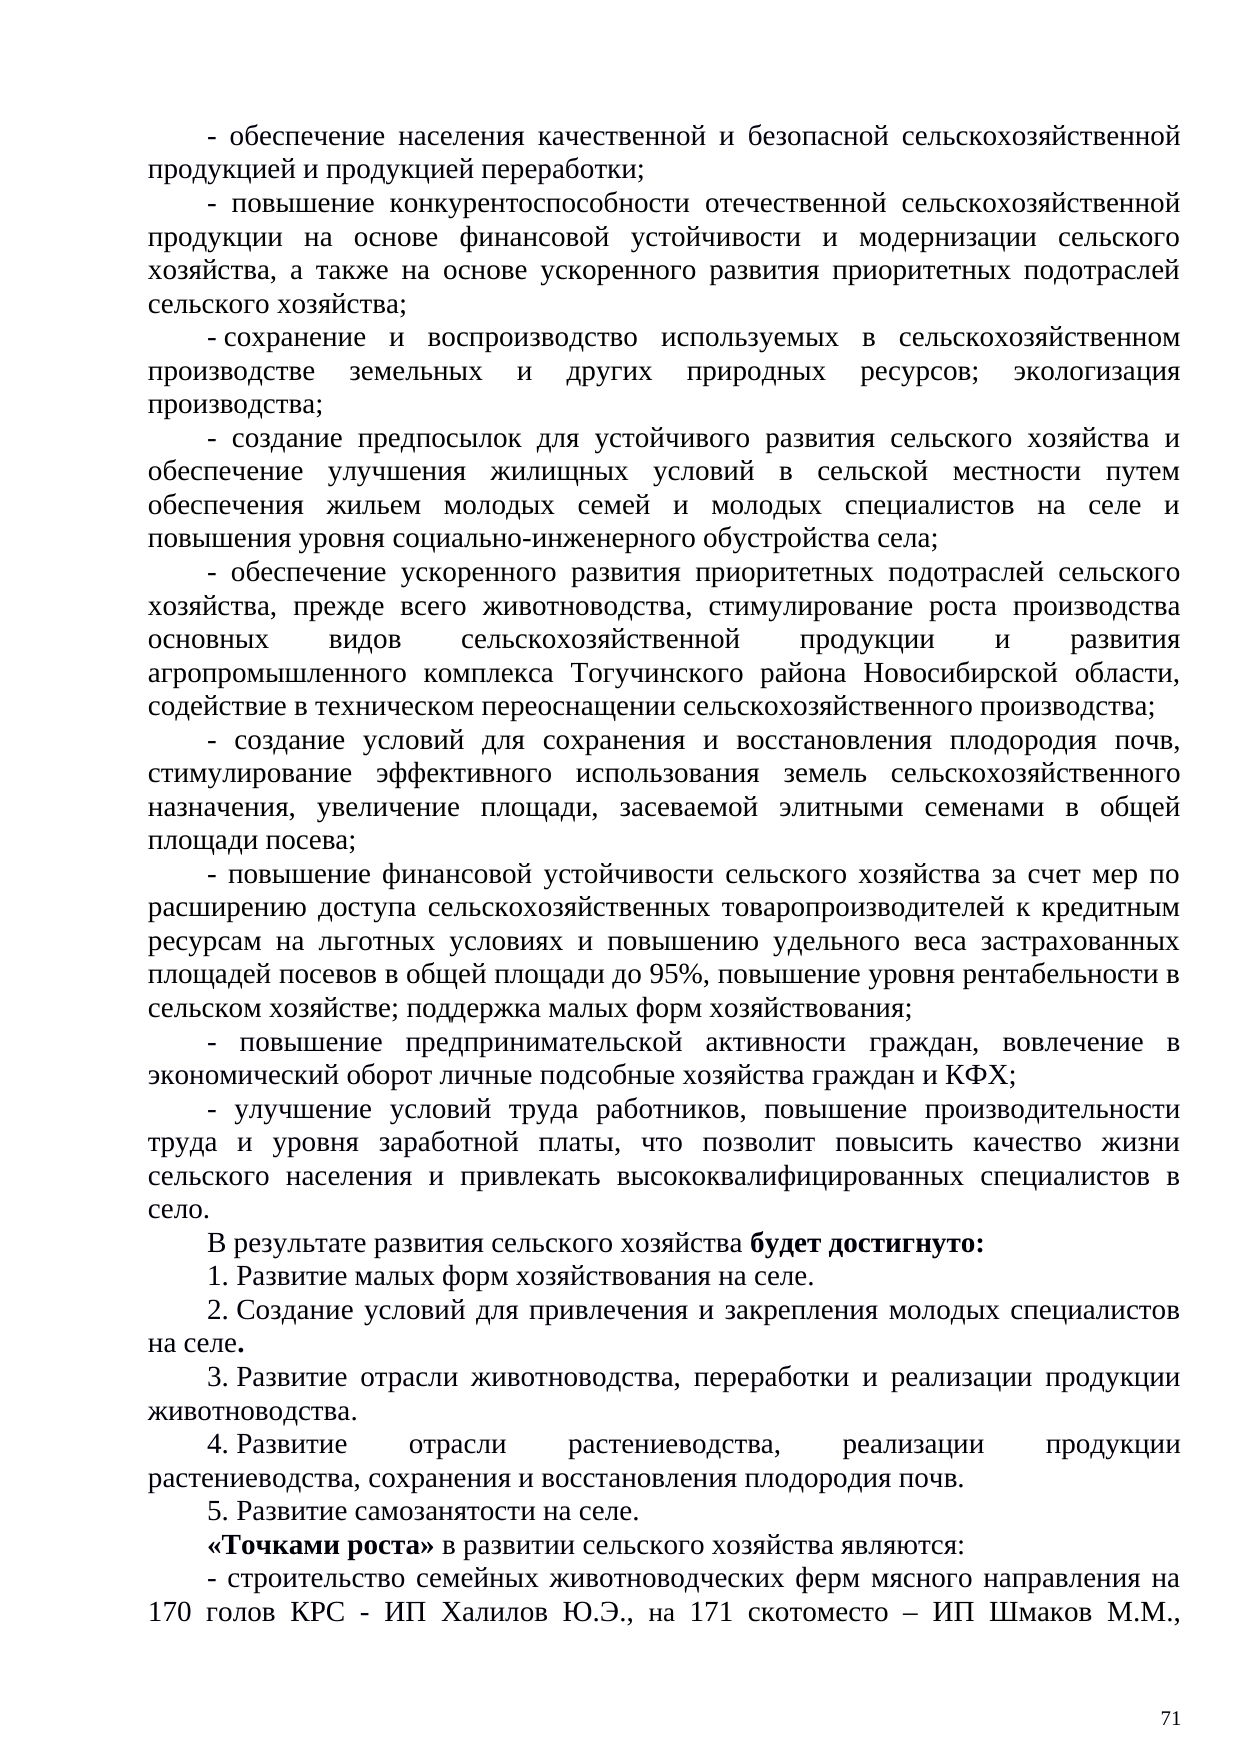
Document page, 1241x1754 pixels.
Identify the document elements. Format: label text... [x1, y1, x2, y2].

text - улучшение условий труда работников, повышение производительности труда и уровня заработной платы, что позволит повысить качество жизни сельского населения и привлекать высококвалифицированных специалистов в село. [148, 1091, 1181, 1225]
text 2. Создание условий для привлечения и закрепления молодых специалистов на селе. [148, 1292, 1181, 1359]
text 4. Развитие отрасли растениеводства, реализации продукции растениеводства, сохранения и восстановления плодородия почв. [148, 1426, 1181, 1493]
text - создание предпосылок для устойчивого развития сельского хозяйства и обеспечение улучшения жилищных условий в сельской местности путем обеспечения жильем молодых семей и молодых специалистов на селе и повышения уровня социально-инженерного обустройства села; [148, 420, 1181, 554]
text - сохранение и воспроизводство используемых в сельскохозяйственном производстве земельных и других природных ресурсов; экологизация производства; [148, 319, 1181, 420]
text - повышение конкурентоспособности отечественной сельскохозяйственной продукции на основе финансовой устойчивости и модернизации сельского хозяйства, а также на основе ускоренного развития приоритетных подотраслей сельского хозяйства; [148, 185, 1181, 319]
text 5. Развитие самозанятости на селе. [148, 1493, 1181, 1527]
text - создание условий для сохранения и восстановления плодородия почв, стимулирование эффективного использования земель сельскохозяйственного назначения, увеличение площади, засеваемой элитными семенами в общей площади посева; [148, 722, 1181, 856]
text - обеспечение населения качественной и безопасной сельскохозяйственной продукцией и продукцией переработки; [148, 118, 1181, 185]
text 3. Развитие отрасли животноводства, переработки и реализации продукции животноводства. [148, 1359, 1181, 1426]
text В результате развития сельского хозяйства будет достигнуто: [148, 1225, 1181, 1258]
text - обеспечение ускоренного развития приоритетных подотраслей сельского хозяйства, прежде всего животноводства, стимулирование роста производства основных видов сельскохозяйственной продукции и развития агропромышленного комплекса Тогучинского района Новосибирской области, содействие в техническом переоснащении сельскохозяйственного производства; [148, 554, 1181, 722]
text 1. Развитие малых форм хозяйствования на селе. [148, 1258, 1181, 1292]
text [148, 1560, 1181, 1627]
text «Точками роста» в развитии сельского хозяйства являются: [148, 1527, 1181, 1560]
text - повышение предпринимательской активности граждан, вовлечение в экономический оборот личные подсобные хозяйства граждан и КФХ; [148, 1024, 1181, 1091]
text - повышение финансовой устойчивости сельского хозяйства за счет мер по расширению доступа сельскохозяйственных товаропроизводителей к кредитным ресурсам на льготных условиях и повышению удельного веса застрахованных площадей посевов в общей площади до 95%, повышение уровня рентабельности в сельском хозяйстве; поддержка малых форм хозяйствования; [148, 856, 1181, 1024]
